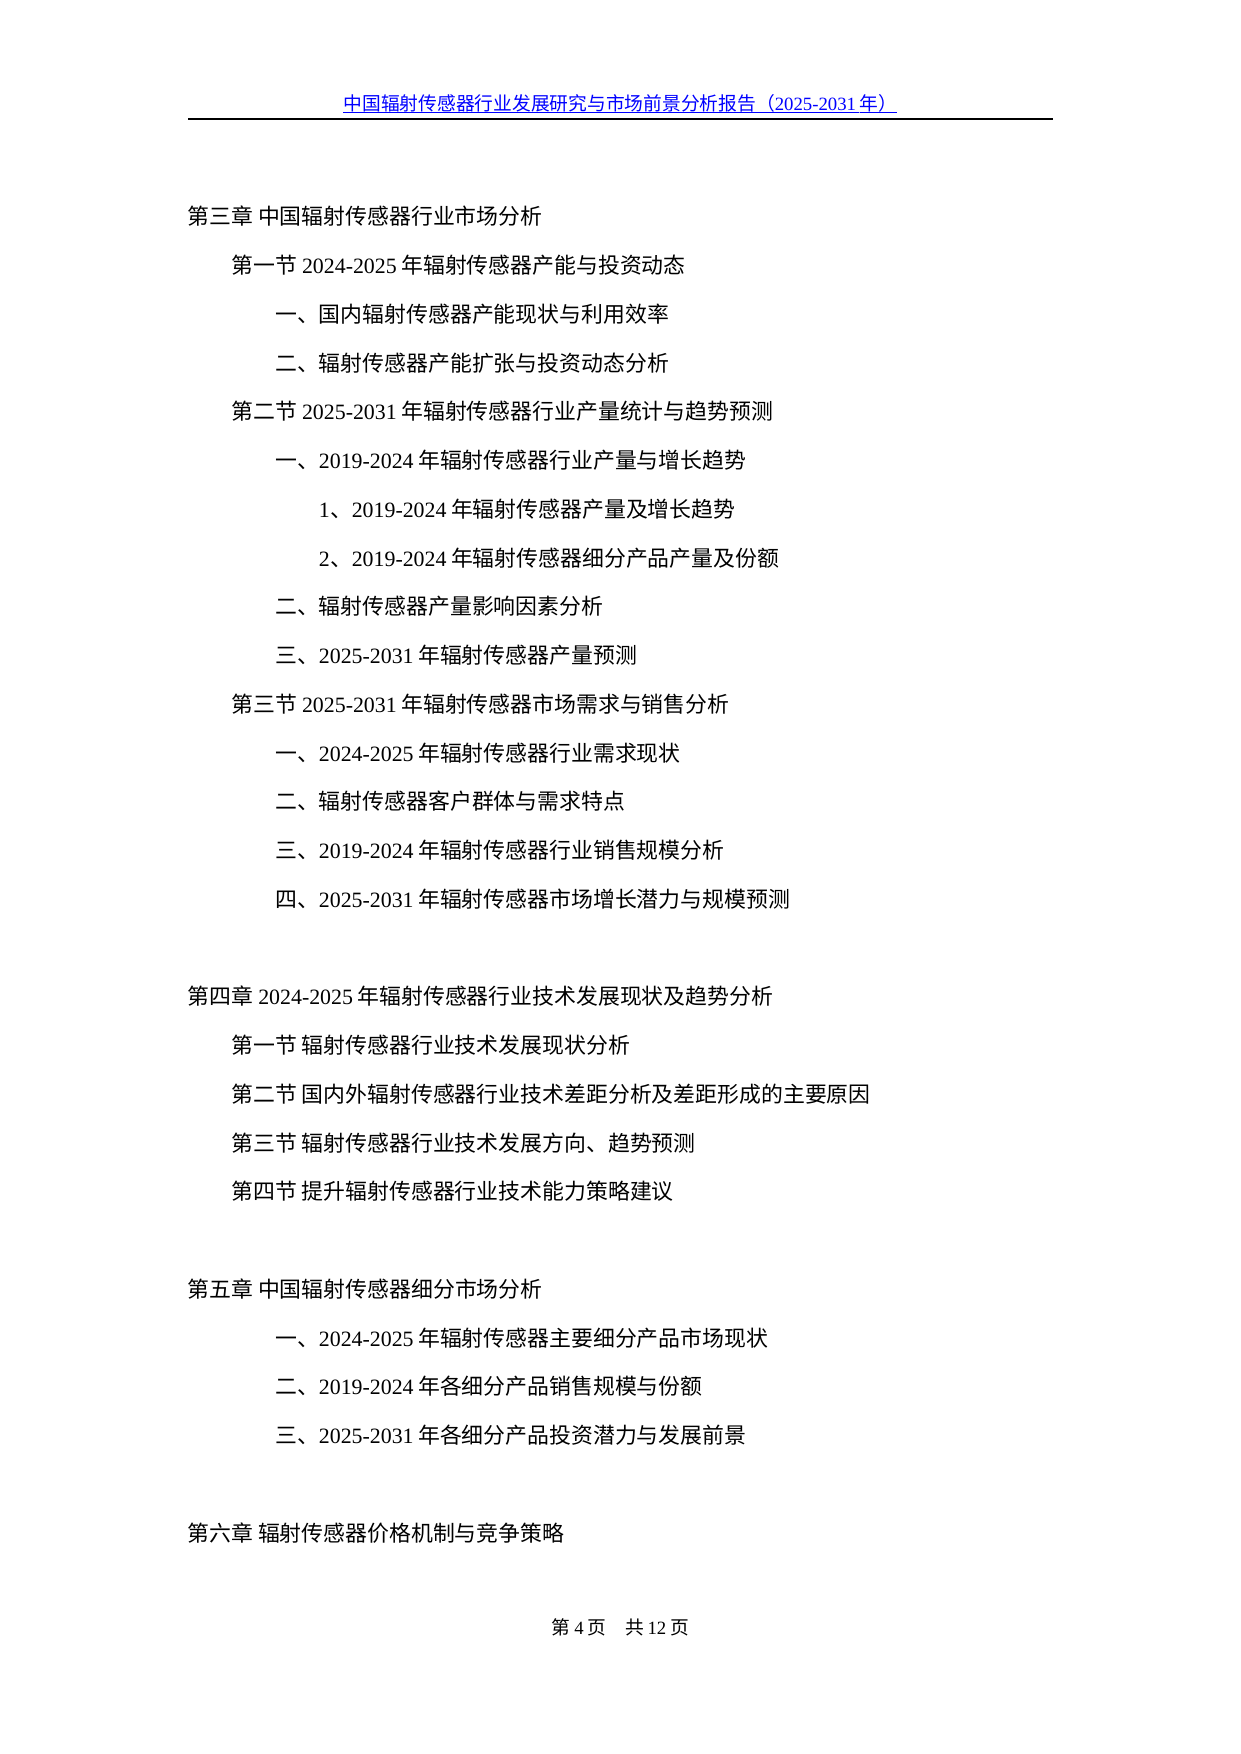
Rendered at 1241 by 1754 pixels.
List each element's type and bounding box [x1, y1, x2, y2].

text [187, 150, 1053, 1548]
